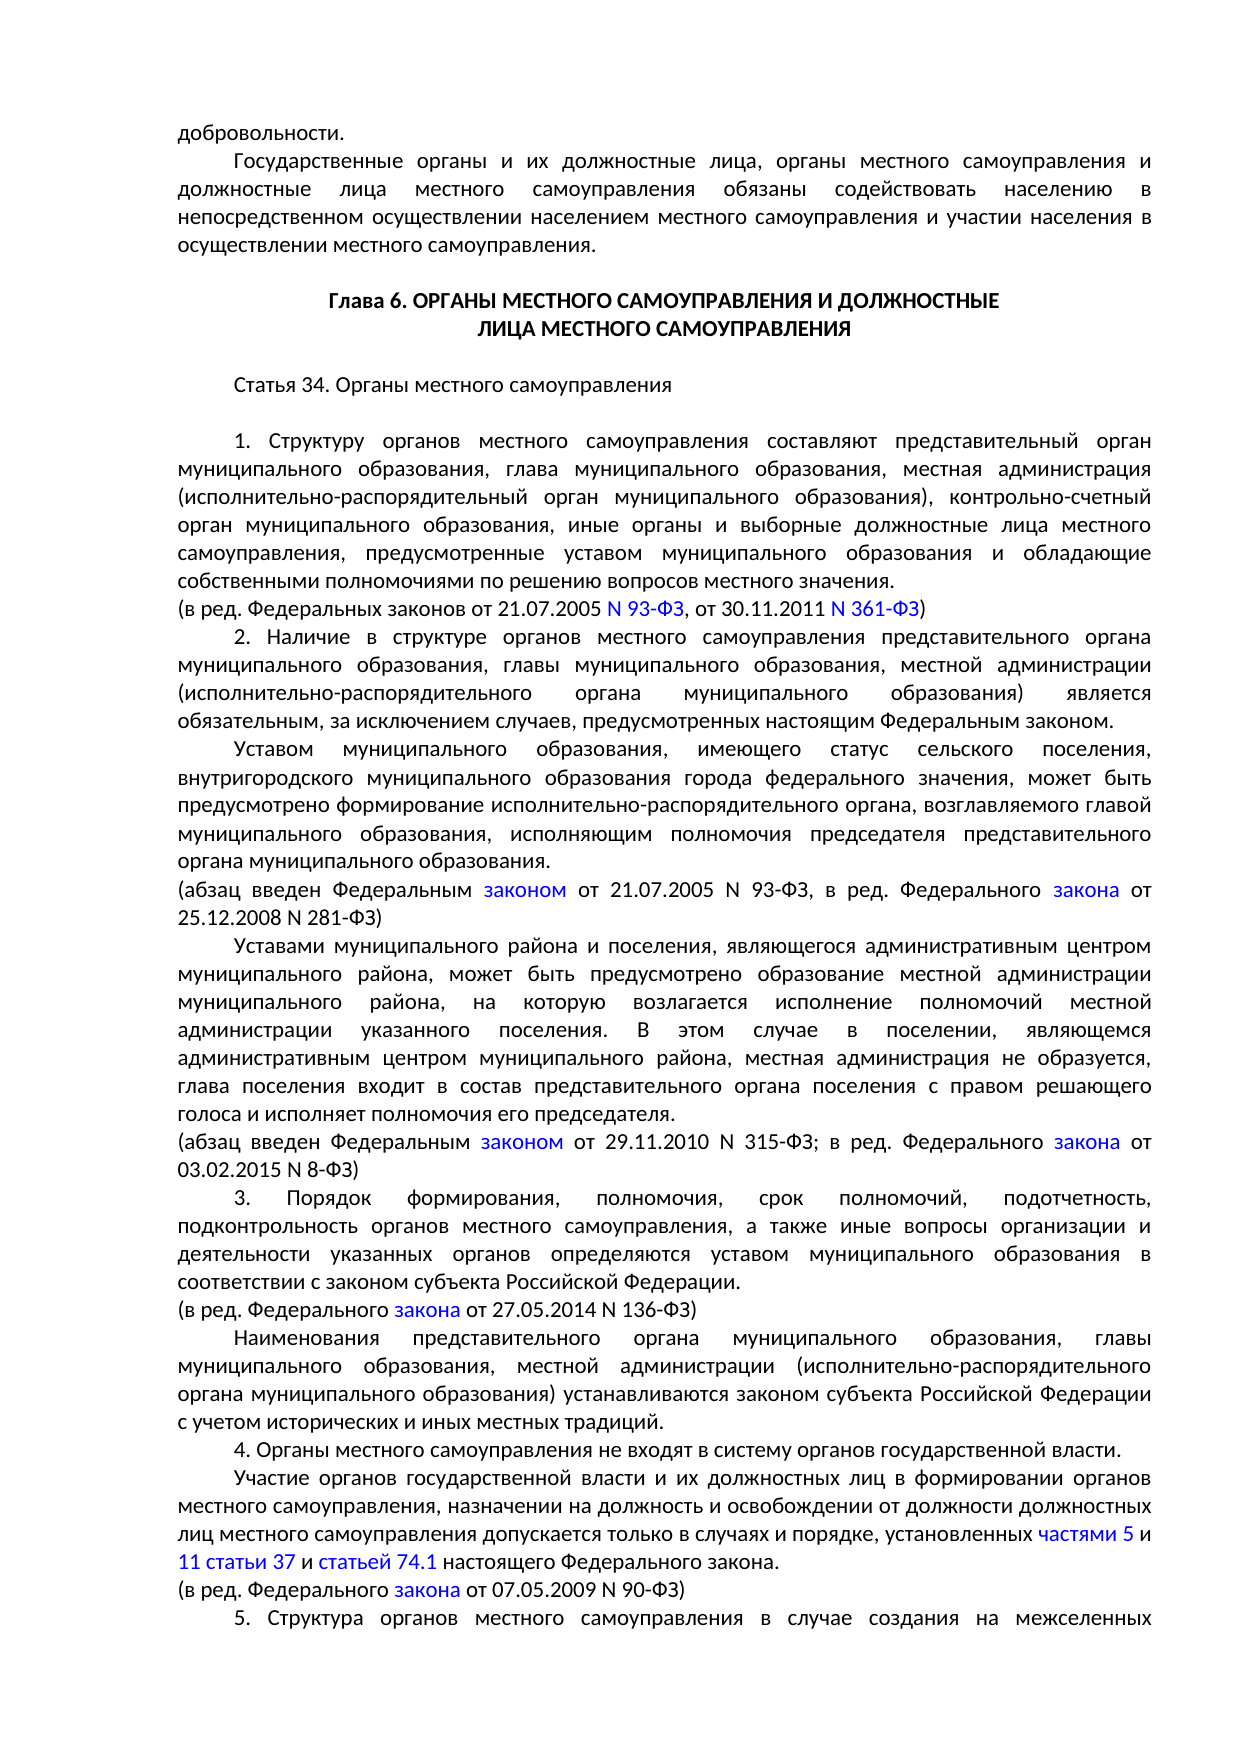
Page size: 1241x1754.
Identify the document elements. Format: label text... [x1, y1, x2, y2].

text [177, 118, 1152, 146]
text Уставом муниципального образования, имеющего статус сельского поселения, внутригородского муниципального образования города федерального значения, может быть предусмотрено формирование исполнительно-распорядительного органа, возглавляемого главой муниципального образования, исполняющим полномочия председателя представительного органа муниципального образования. [177, 734, 1152, 875]
text 4. Органы местного самоуправления не входят в систему органов государственной власти. [177, 1435, 1152, 1463]
text 3. Порядок формирования, полномочия, срок полномочий, подотчетность, подконтрольность органов местного самоуправления, а также иные вопросы организации и деятельности указанных органов определяются уставом муниципального образования в соответствии с законом субъекта Российской Федерации. [177, 1183, 1152, 1295]
text Государственные органы и их должностные лица, органы местного самоуправления и должностные лица местного самоуправления обязаны содействовать населению в непосредственном осуществлении населением местного самоуправления и участии населения в осуществлении местного самоуправления. [177, 146, 1152, 258]
text Наименования представительного органа муниципального образования, главы муниципального образования, местной администрации (исполнительно-распорядительного органа муниципального образования) устанавливаются законом субъекта Российской Федерации с учетом исторических и иных местных традиций. [177, 1323, 1152, 1435]
text 2. Наличие в структуре органов местного самоуправления представительного органа муниципального образования, главы муниципального образования, местной администрации (исполнительно-распорядительного органа муниципального образования) является обязательным, за исключением случаев, предусмотренных настоящим Федеральным законом. [177, 622, 1152, 734]
text Участие органов государственной власти и их должностных лиц в формировании органов местного самоуправления, назначении на должность и освобождении от должности должностных лиц местного самоуправления допускается только в случаях и порядке, установленных частями 5 и 11 статьи 37 и статьей 74.1 настоящего Федерального закона. [177, 1463, 1152, 1575]
text 1. Структуру органов местного самоуправления составляют представительный орган муниципального образования, глава муниципального образования, местная администрация (исполнительно-распорядительный орган муниципального образования), контрольно-счетный орган муниципального образования, иные органы и выборные должностные лица местного самоуправления, предусмотренные уставом муниципального образования и обладающие собственными полномочиями по решению вопросов местного значения. [177, 426, 1152, 594]
text Уставами муниципального района и поселения, являющегося административным центром муниципального района, может быть предусмотрено образование местной администрации муниципального района, на которую возлагается исполнение полномочий местной администрации указанного поселения. В этом случае в поселении, являющемся административным центром муниципального района, местная администрация не образуется, глава поселения входит в состав представительного органа поселения с правом решающего голоса и исполняет полномочия его председателя. [177, 931, 1152, 1127]
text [177, 1603, 1152, 1631]
title Глава 6. ОРГАНЫ МЕСТНОГО САМОУПРАВЛЕНИЯ И ДОЛЖНОСТНЫЕ [177, 286, 1152, 314]
text Статья 34. Органы местного самоуправления [177, 370, 1152, 398]
text (абзац введен Федеральным законом от 29.11.2010 N 315-ФЗ; в ред. Федерального закона от 03.02.2015 N 8-ФЗ) [177, 1127, 1152, 1183]
text (абзац введен Федеральным законом от 21.07.2005 N 93-ФЗ, в ред. Федерального закона от 25.12.2008 N 281-ФЗ) [177, 875, 1152, 931]
text (в ред. Федеральных законов от 21.07.2005 N 93-ФЗ, от 30.11.2011 N 361-ФЗ) [177, 594, 1152, 622]
title ЛИЦА МЕСТНОГО САМОУПРАВЛЕНИЯ [177, 314, 1152, 342]
text (в ред. Федерального закона от 07.05.2009 N 90-ФЗ) [177, 1575, 1152, 1603]
text (в ред. Федерального закона от 27.05.2014 N 136-ФЗ) [177, 1295, 1152, 1323]
